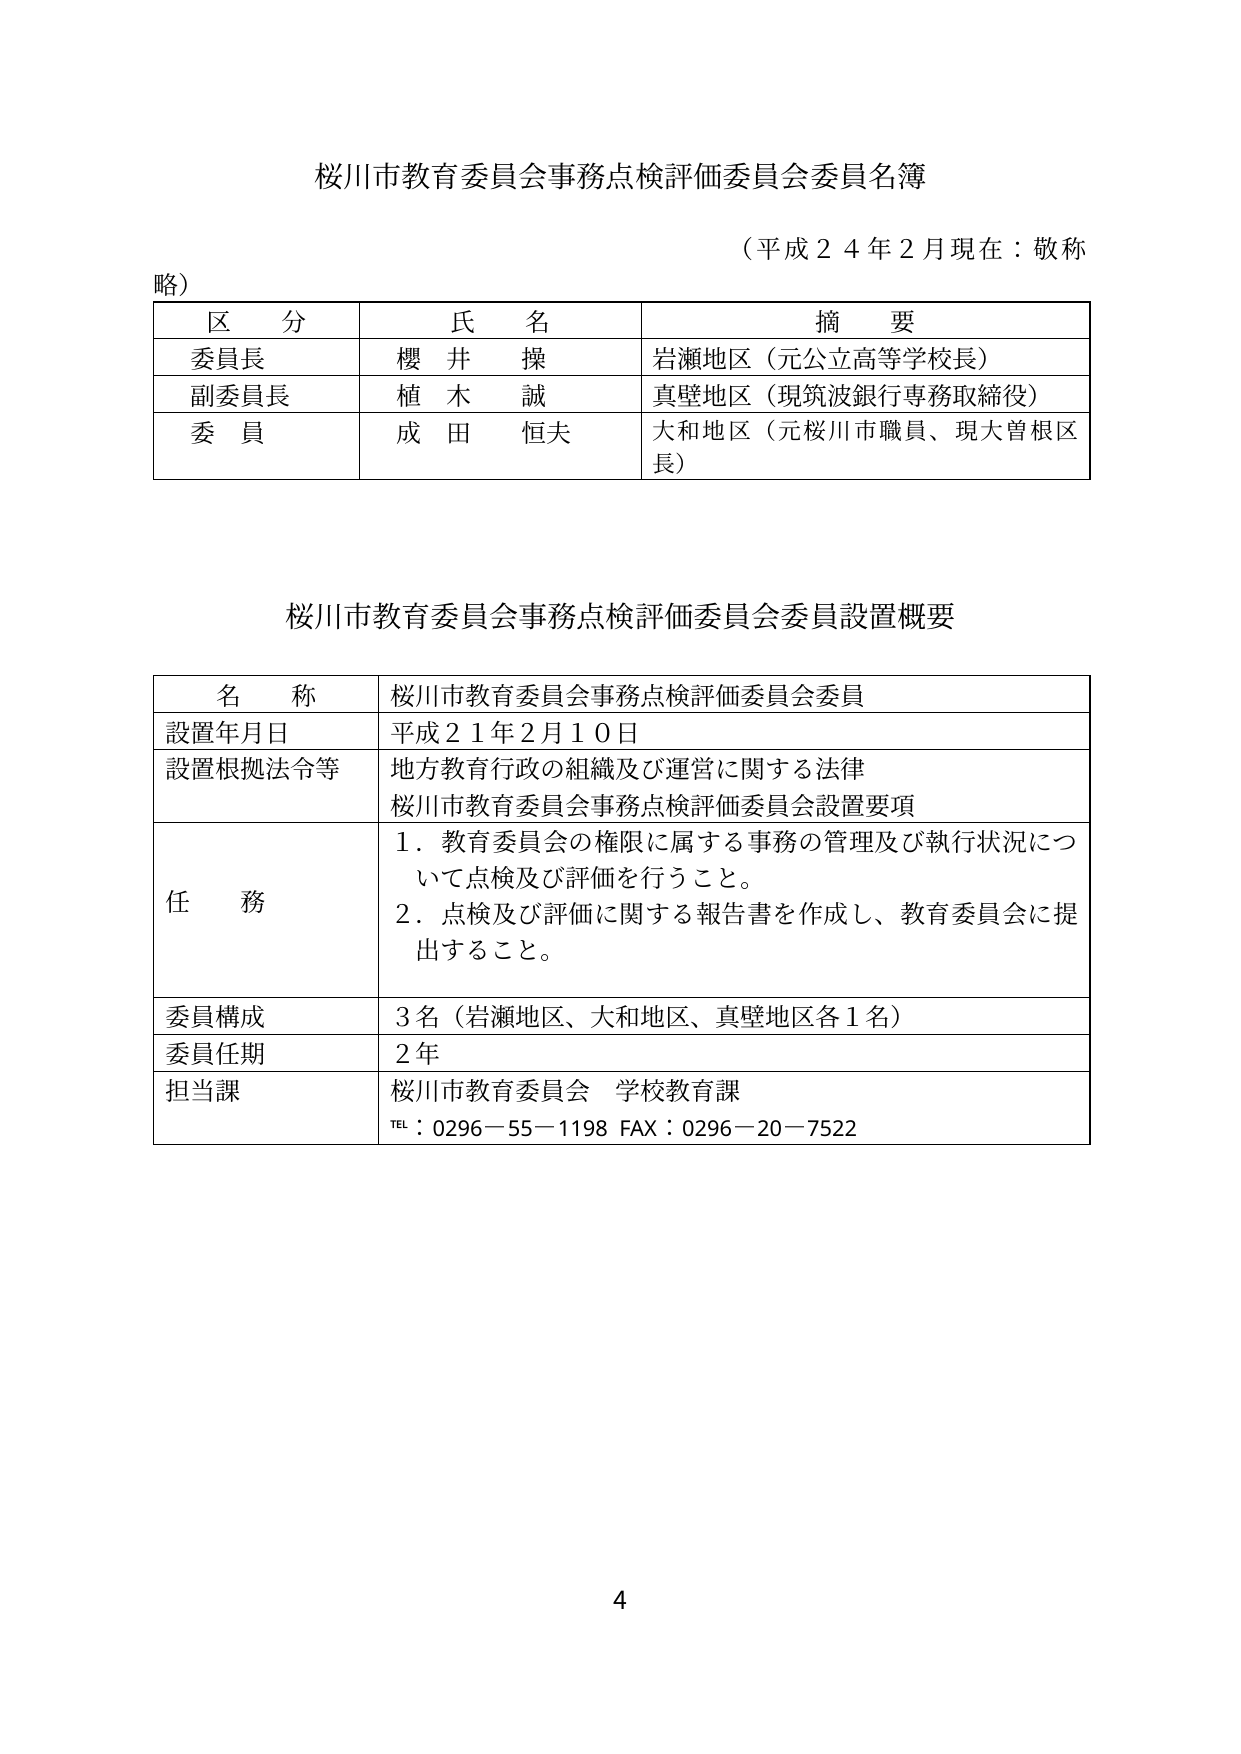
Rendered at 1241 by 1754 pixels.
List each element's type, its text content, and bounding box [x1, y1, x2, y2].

table_header 名 称 [154, 676, 378, 712]
table_cell 設置年月日 [154, 713, 378, 749]
table_cell 委 員 [154, 413, 359, 479]
table_cell 岩瀬地区（元公立高等学校長） [642, 339, 1089, 375]
table_cell 委員構成 [154, 998, 378, 1034]
table_cell 成 田 恒夫 [360, 413, 641, 479]
table_header 氏 名 [360, 303, 641, 338]
table_cell 地方教育行政の組織及び運営に関する法律 桜川市教育委員会事務点検評価委員会設置要項 [379, 750, 1089, 822]
table_cell ３名（岩瀬地区、大和地区、真壁地区各１名） [379, 998, 1089, 1034]
table_cell 桜川市教育委員会 学校教育課 ℡：0296－55－1198 FAX：0296－20－7522 [379, 1072, 1089, 1143]
table_header 区 分 [154, 303, 359, 338]
table_cell 委員任期 [154, 1035, 378, 1071]
table_cell 植 木 誠 [360, 376, 641, 412]
table_cell 平成２１年２月１０日 [379, 713, 1089, 749]
table_cell 任 務 [154, 823, 378, 997]
table_cell １．教育委員会の権限に属する事務の管理及び執行状況について点検及び評価を行うこと。 ２．点検及び評価に関する報告書を作成し、教育委員会に提出すること。 [379, 823, 1089, 997]
table_cell 真壁地区（現筑波銀行専務取締役） [642, 376, 1089, 412]
table_header 摘 要 [642, 303, 1089, 338]
table_cell 委員長 [154, 339, 359, 375]
text 桜川市教育委員会事務点検評価委員会委員設置概要 [153, 594, 1087, 636]
table_cell 担当課 [154, 1072, 378, 1143]
table_header 桜川市教育委員会事務点検評価委員会委員 [379, 676, 1089, 712]
table_cell 副委員長 [154, 376, 359, 412]
text （平成２４年２月現在：敬称略） [153, 229, 1087, 301]
table_cell 大和地区（元桜川市職員、現大曽根区長） [642, 413, 1089, 479]
table_cell ２年 [379, 1035, 1089, 1071]
table_cell 櫻 井 操 [360, 339, 641, 375]
text 桜川市教育委員会事務点検評価委員会委員名簿 [153, 153, 1087, 195]
table_cell 設置根拠法令等 [154, 750, 378, 822]
